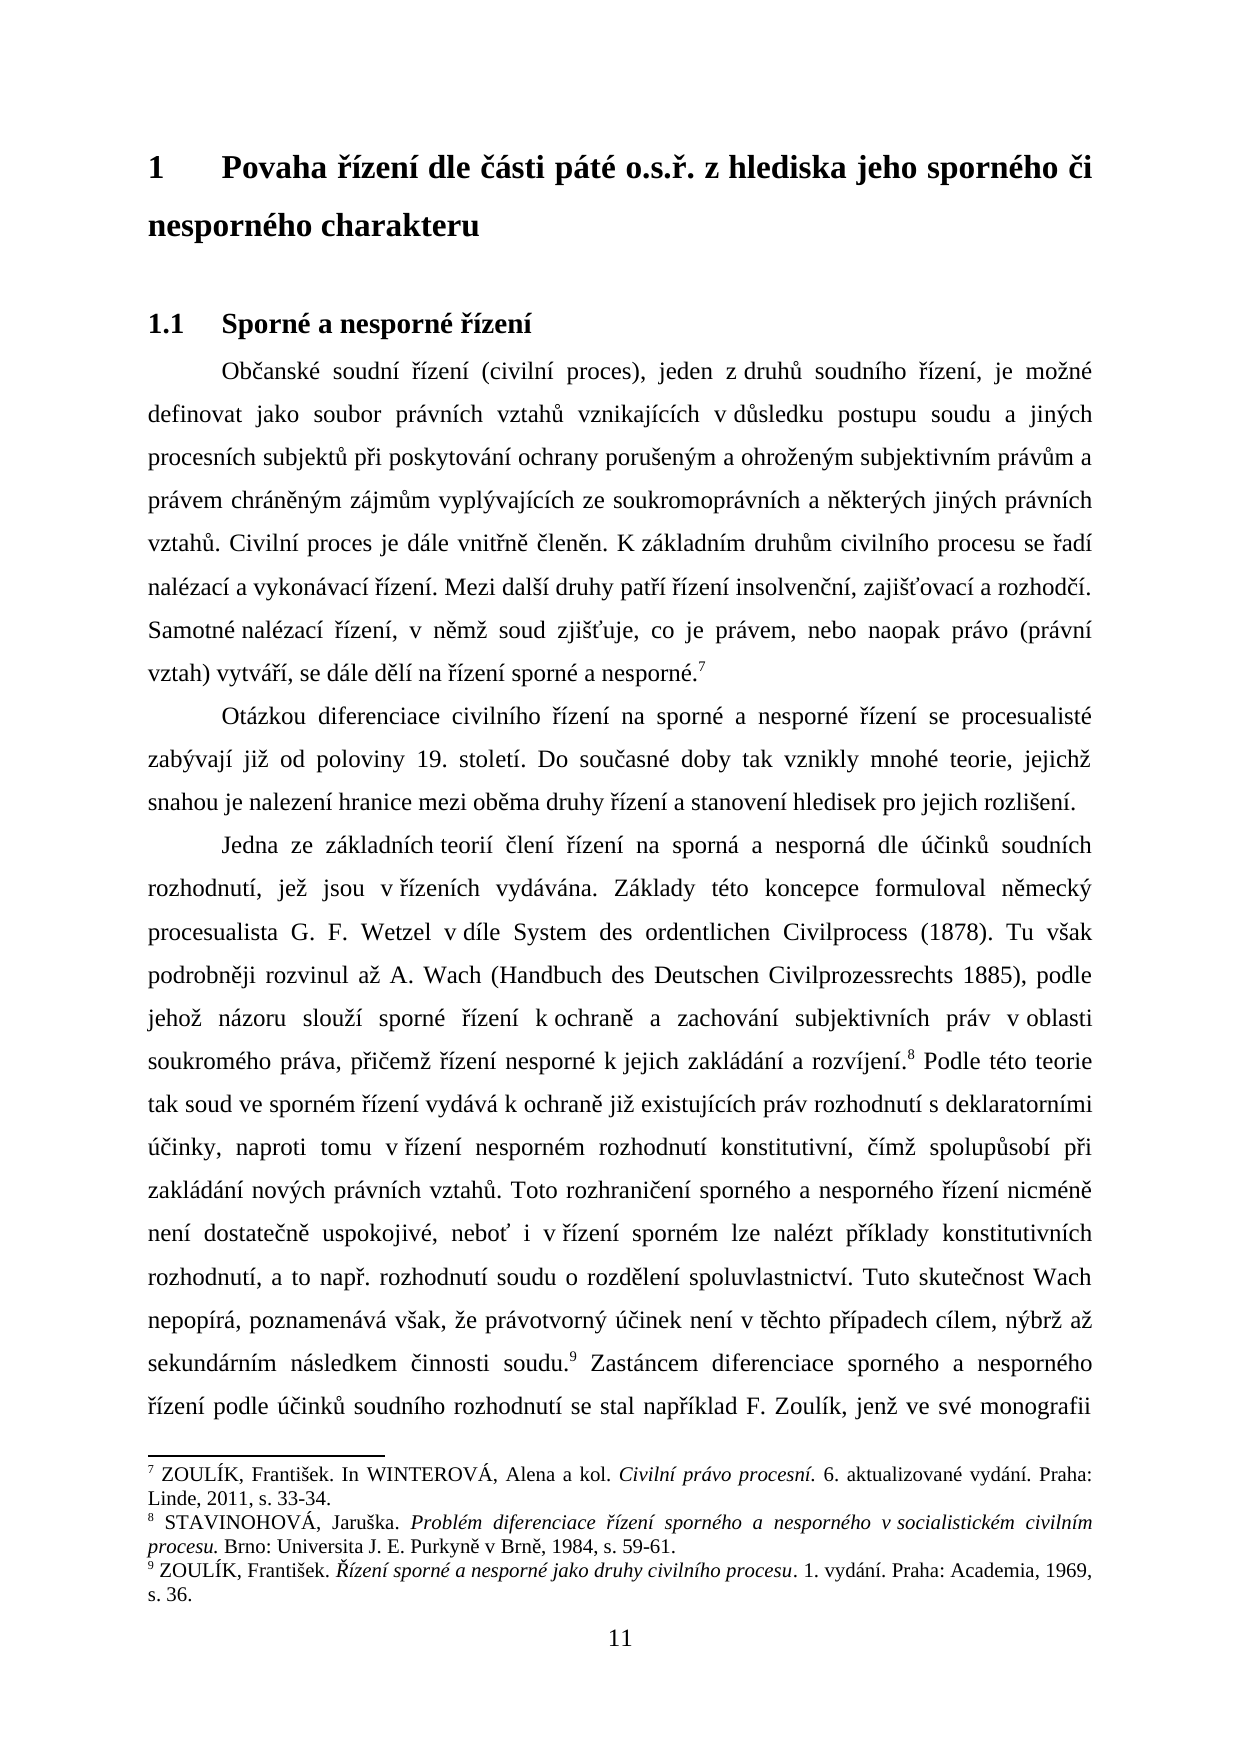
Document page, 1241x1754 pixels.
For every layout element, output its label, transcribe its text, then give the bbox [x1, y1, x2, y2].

subtitle 1 Povaha řízení dle části páté o.s.ř. z hlediska jeho sporného či nesporného charakteru [148, 148, 1093, 243]
subtitle 1.1 Sporné a nesporné řízení [148, 306, 1093, 339]
text Otázkou diferenciace civilního řízení na sporné a nesporné řízení se procesualisté zabývají již od poloviny 19. století. Do současné doby tak vznikly mnohé teorie, jejichž snahou je nalezení hranice mezi oběma druhy řízení a stanovení hledisek pro jejich rozlišení. [148, 701, 1093, 816]
text Občanské soudní řízení (civilní proces), jeden z druhů soudního řízení, je možné definovat jako soubor právních vztahů vznikajících v důsledku postupu soudu a jiných procesních subjektů při poskytování ochrany porušeným a ohroženým subjektivním právům a právem chráněným zájmům vyplývajících ze soukromoprávních a některých jiných právních vztahů. Civilní proces je dále vnitřně členěn. K základním druhům civilního procesu se řadí nalézací a vykonávací řízení. Mezi další druhy patří řízení insolvenční, zajišťovací a rozhodčí. Samotné nalézací řízení, v němž soud zjišťuje, co je právem, nebo naopak právo (právní vztah) vytváří, se dále dělí na řízení sporné a nesporné. [148, 356, 1093, 687]
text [148, 830, 1093, 1420]
